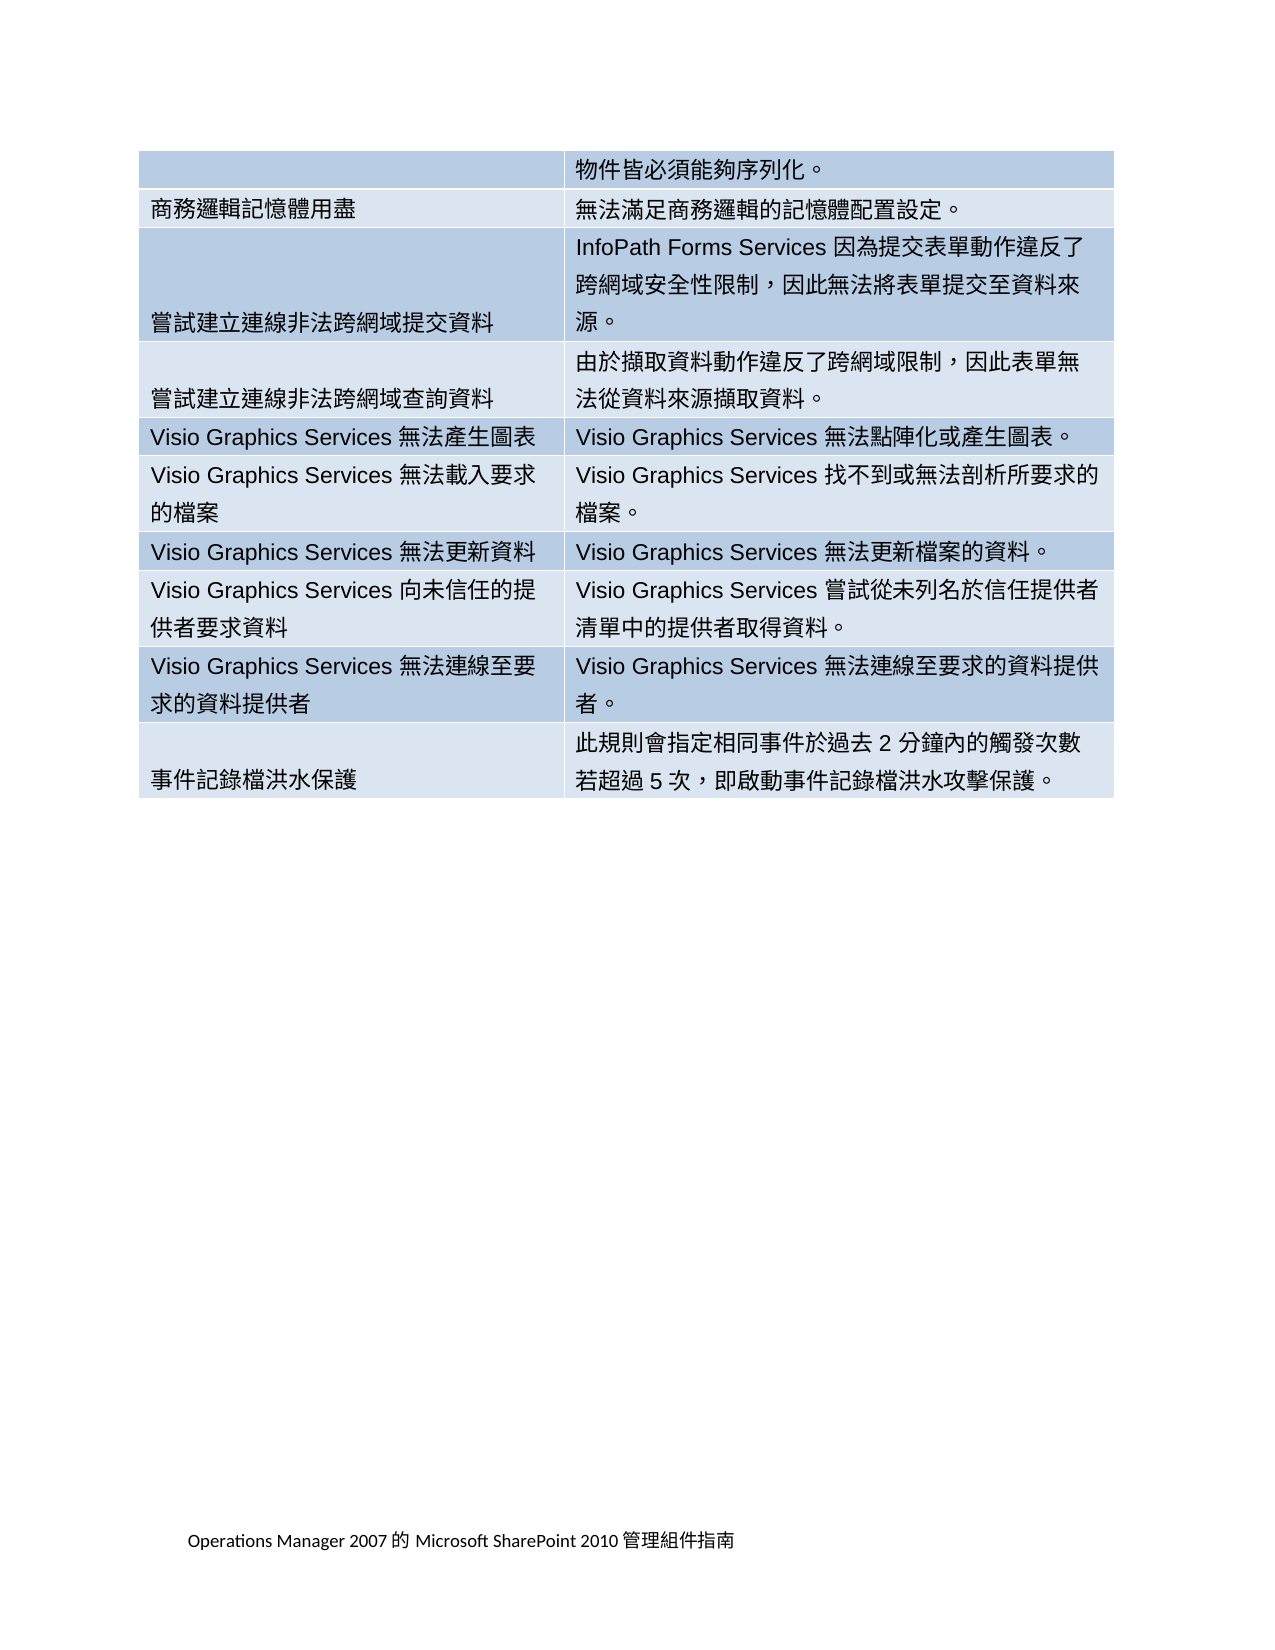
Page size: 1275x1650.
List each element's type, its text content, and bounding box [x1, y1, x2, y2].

table_cell Visio Graphics Services 無法載入要求的檔案 [139, 456, 564, 531]
table_cell Visio Graphics Services 嘗試從未列名於信任提供者清單中的提供者取得資料。 [565, 571, 1114, 646]
table_cell InfoPath Forms Services 因為提交表單動作違反了跨網域安全性限制，因此無法將表單提交至資料來源。 [565, 228, 1114, 341]
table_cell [139, 151, 564, 188]
table_cell Visio Graphics Services 無法產生圖表 [139, 418, 564, 455]
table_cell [565, 151, 1114, 188]
table_cell 無法滿足商務邏輯的記憶體配置設定。 [565, 190, 1114, 227]
table_cell Visio Graphics Services 無法更新檔案的資料。 [565, 532, 1114, 570]
table_cell Visio Graphics Services 無法連線至要求的資料提供者 [139, 647, 564, 722]
table_cell Visio Graphics Services 無法連線至要求的資料提供者。 [565, 647, 1114, 722]
table_cell 事件記錄檔洪水保護 [139, 723, 564, 798]
table_cell Visio Graphics Services 無法更新資料 [139, 532, 564, 570]
table_cell 此規則會指定相同事件於過去 2 分鐘內的觸發次數若超過 5 次，即啟動事件記錄檔洪水攻擊保護。 [565, 723, 1114, 798]
table_cell 由於擷取資料動作違反了跨網域限制，因此表單無法從資料來源擷取資料。 [565, 342, 1114, 417]
table_cell 商務邏輯記憶體用盡 [139, 190, 564, 227]
table_cell Visio Graphics Services 無法點陣化或產生圖表。 [565, 418, 1114, 455]
table_cell Visio Graphics Services 找不到或無法剖析所要求的檔案。 [565, 456, 1114, 531]
table_cell Visio Graphics Services 向未信任的提供者要求資料 [139, 571, 564, 646]
table_cell 嘗試建立連線非法跨網域查詢資料 [139, 342, 564, 417]
table_cell 嘗試建立連線非法跨網域提交資料 [139, 228, 564, 341]
